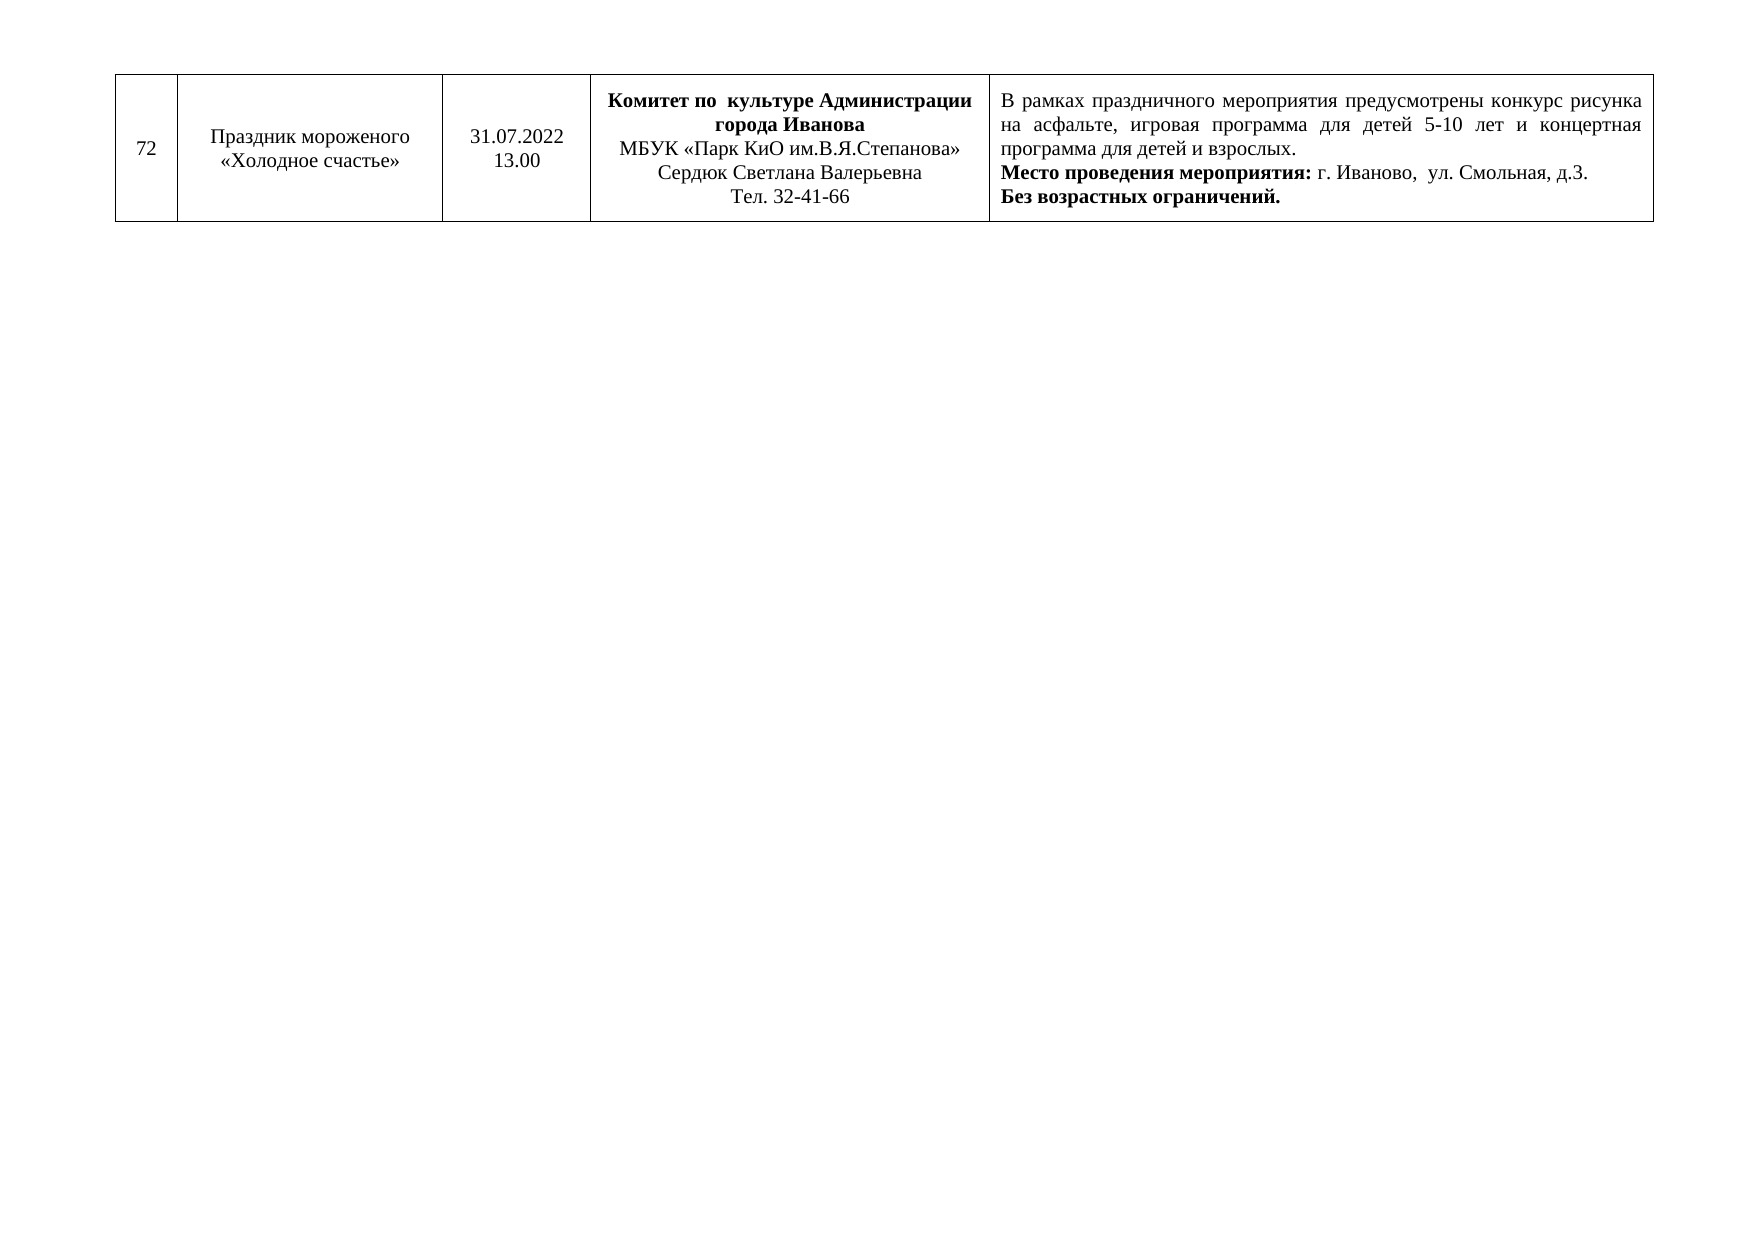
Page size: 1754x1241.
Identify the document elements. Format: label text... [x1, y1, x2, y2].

table_cell 72 [116, 75, 177, 221]
table_cell Праздник мороженого «Холодное счастье» [178, 75, 442, 221]
table_cell Комитет по культуре Администрации города Иванова МБУК «Парк КиО им.В.Я.Степанова» Сердюк Светлана Валерьевна Тел. 32-41-66 [591, 75, 989, 221]
table_cell В рамках праздничного мероприятия предусмотрены конкурс рисунка на асфальте, игровая программа для детей 5-10 лет и концертная программа для детей и взрослых. Место проведения мероприятия: г. Иваново, ул. Смольная, д.3. Без возрастных ограничений. [990, 75, 1653, 221]
table_cell 31.07.2022 13.00 [443, 75, 590, 221]
